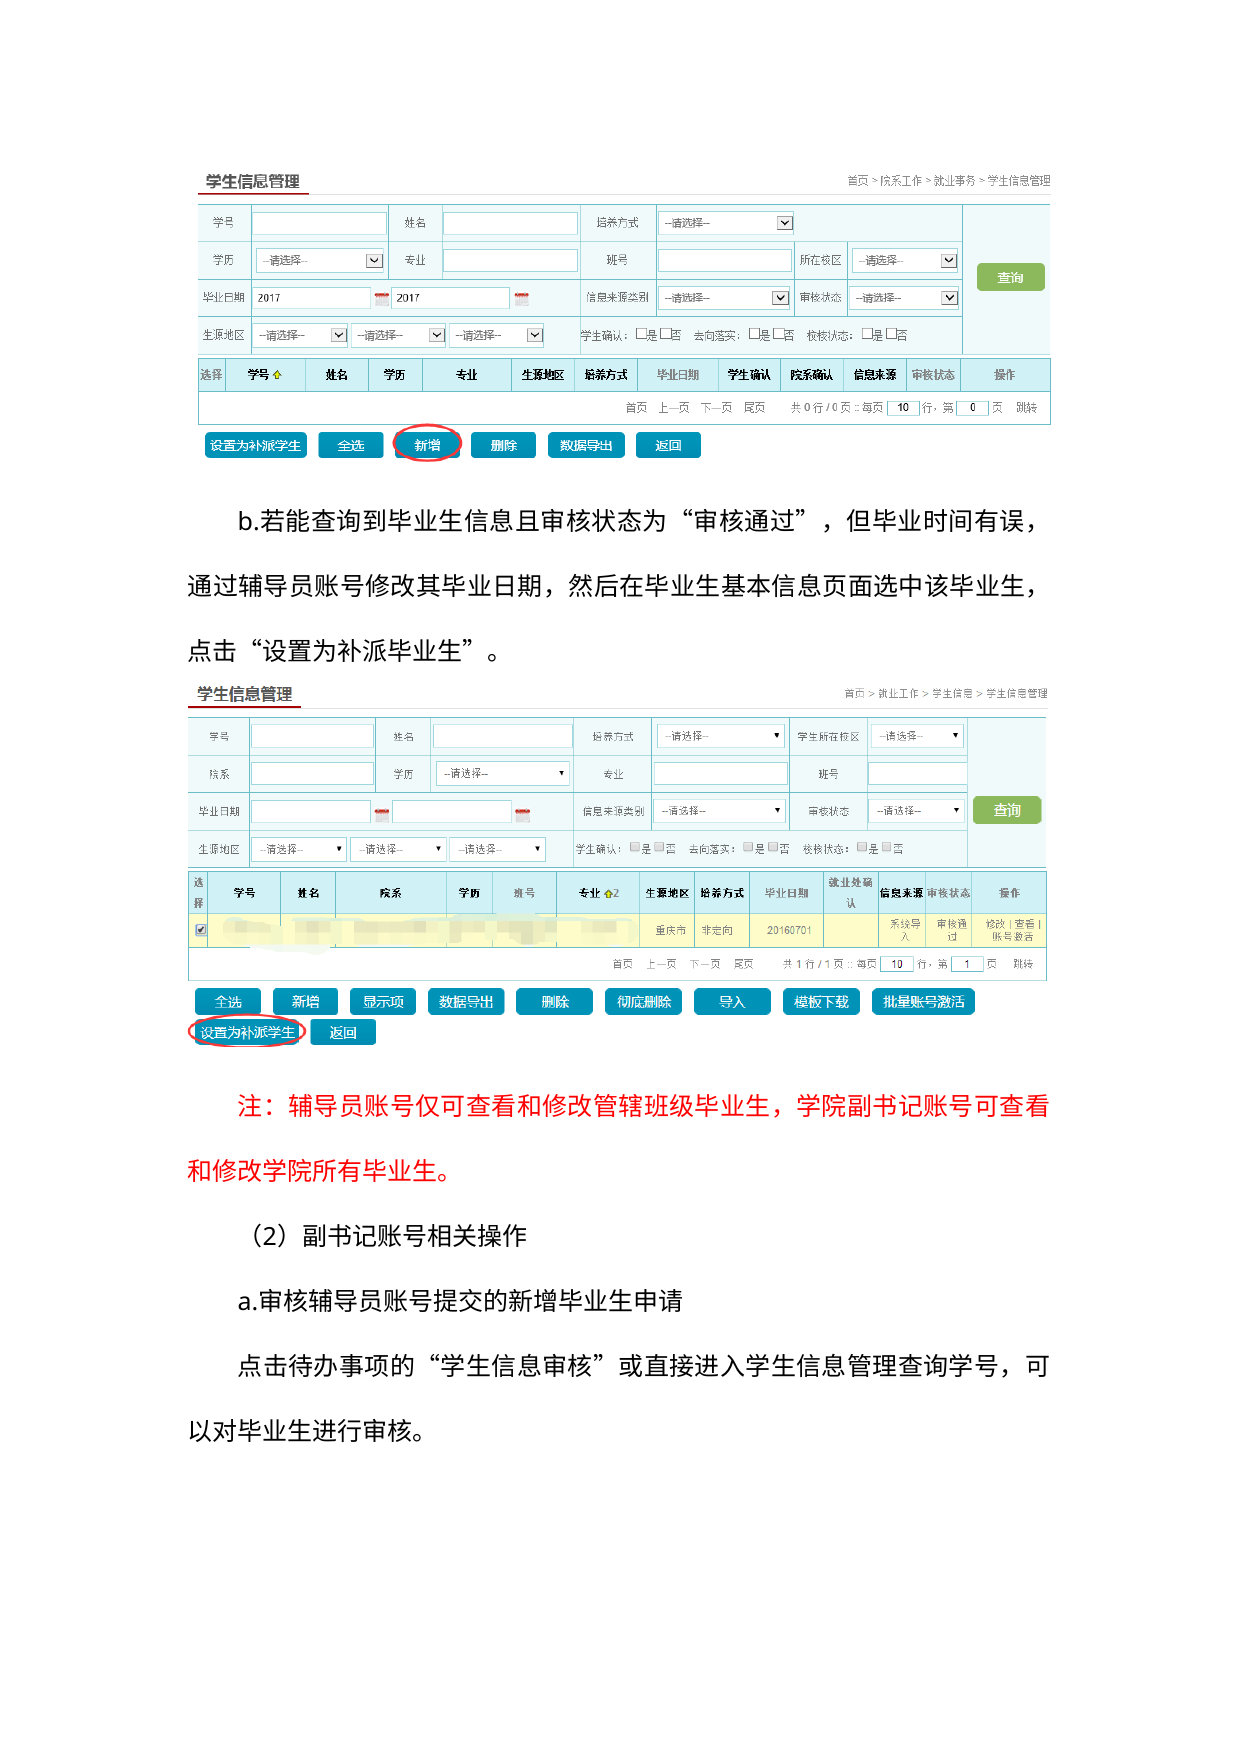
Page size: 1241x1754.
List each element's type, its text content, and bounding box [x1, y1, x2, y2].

text b.若能查询到毕业生信息且审核状态为“审核通过”，但毕业时间有误，通过辅导员账号修改其毕业日期，然后在毕业生基本信息页面选中该毕业生，点击“设置为补派毕业生”。 [187, 487, 1053, 682]
picture [187, 162, 1053, 462]
text 注：辅导员账号仅可查看和修改管辖班级毕业生，学院副书记账号可查看和修改学院所有毕业生。 [187, 1072, 1053, 1202]
picture [187, 682, 1053, 1047]
text （2）副书记账号相关操作 [187, 1202, 1053, 1267]
text 点击待办事项的“学生信息审核”或直接进入学生信息管理查询学号，可以对毕业生进行审核。 [187, 1332, 1053, 1462]
text a.审核辅导员账号提交的新增毕业生申请 [187, 1267, 1053, 1332]
